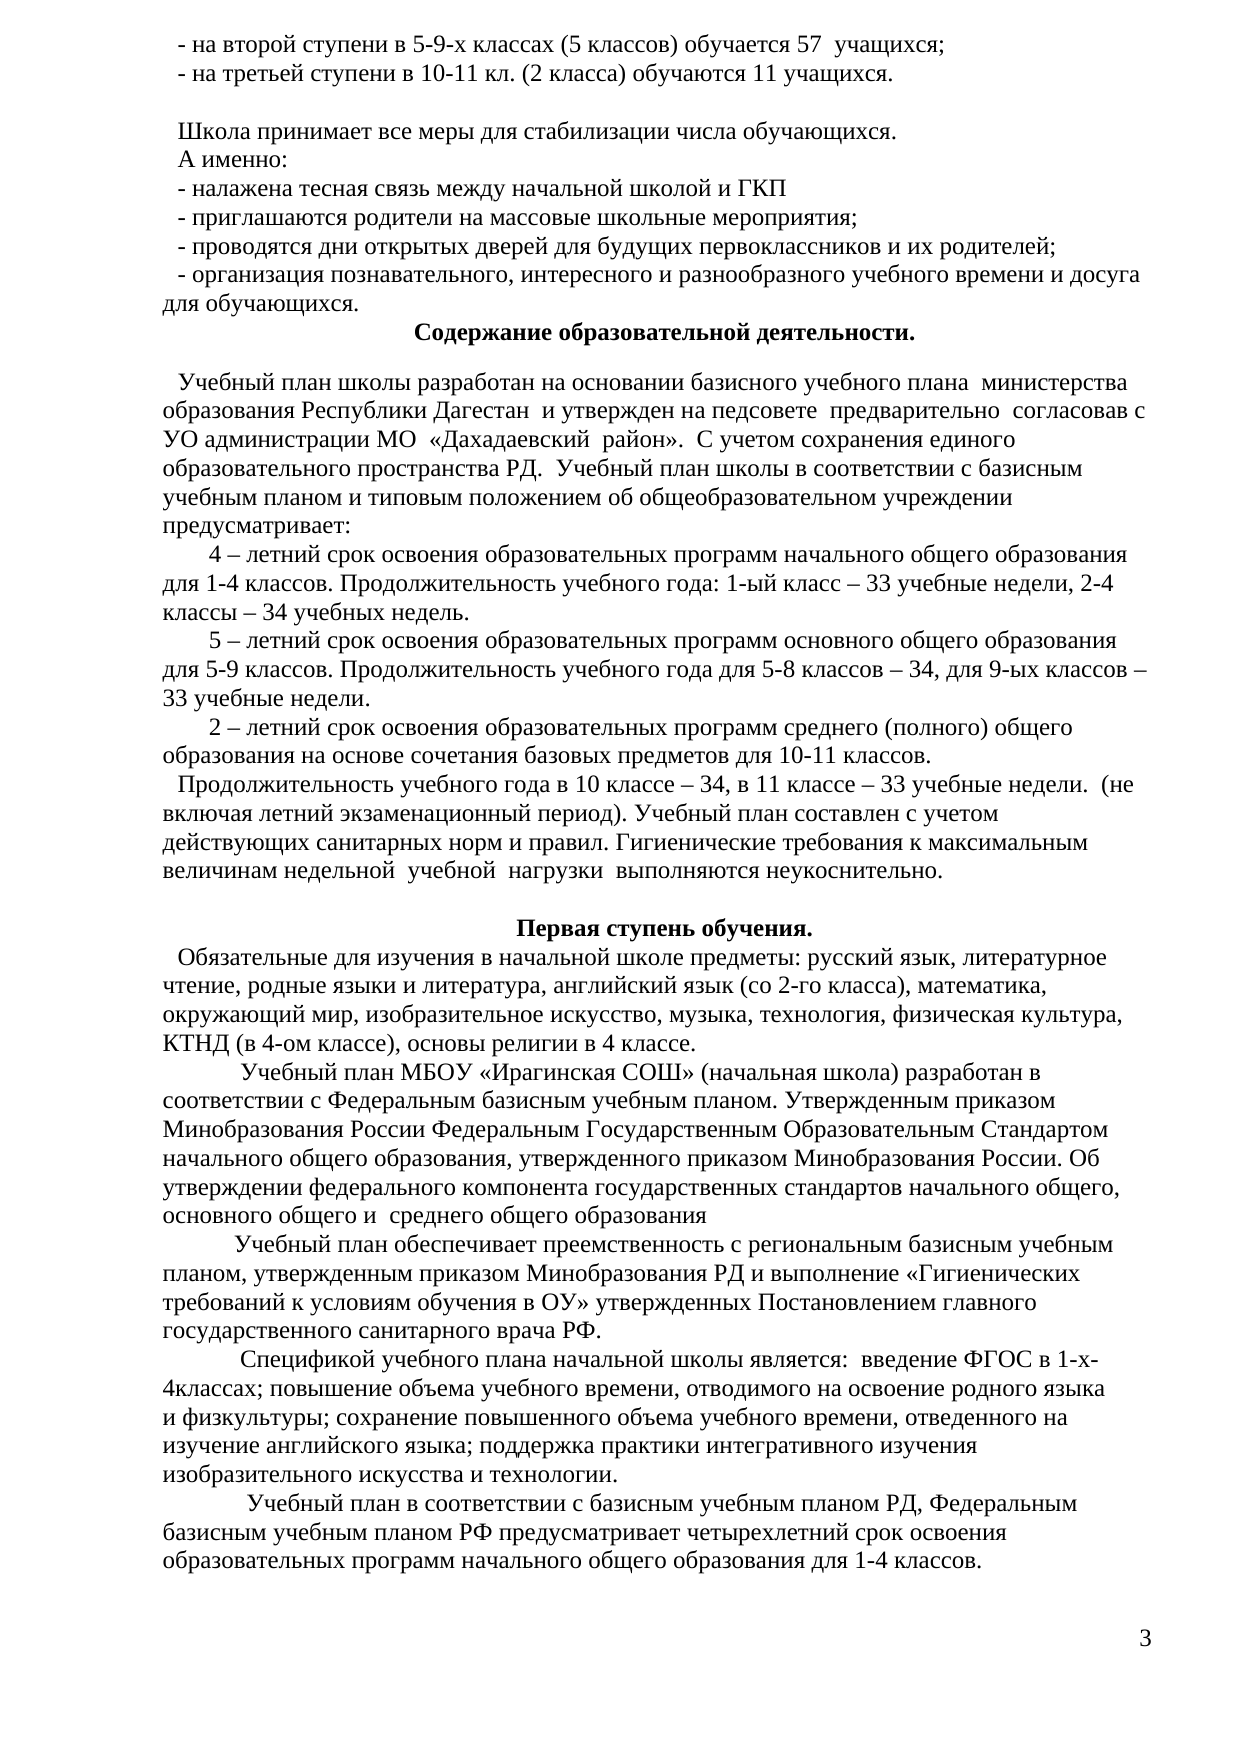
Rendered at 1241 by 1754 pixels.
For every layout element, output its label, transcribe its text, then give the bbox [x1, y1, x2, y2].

text - организация познавательного, интересного и разнообразного учебного времени и досуга для обучающихся. [162, 259, 1152, 317]
text - на второй ступени в 5-9-х классах (5 классов) обучается 57 учащихся; [162, 29, 1152, 58]
text Учебный план в соответствии с базисным учебным планом РД, Федеральным базисным учебным планом РФ предусматривает четырехлетний срок освоения образовательных программ начального общего образования для 1-4 классов. [162, 1488, 1122, 1574]
text 4 – летний срок освоения образовательных программ начального общего образования для 1-4 классов. Продолжительность учебного года: 1-ый класс – 33 учебные недели, 2-4 классы – 34 учебных недель. [162, 539, 1152, 625]
text - на третьей ступени в 10-11 кл. (2 класса) обучаются 11 учащихся. [162, 58, 1152, 87]
text Школа принимает все меры для стабилизации числа обучающихся. [162, 116, 1152, 144]
text А именно: [162, 144, 1152, 173]
text Спецификой учебного плана начальной школы является: введение ФГОС в 1-х-4классах; повышение объема учебного времени, отводимого на освоение родного языка и физкультуры; сохранение повышенного объема учебного времени, отведенного на изучение английского языка; поддержка практики интегративного изучения изобразительного искусства и технологии. [162, 1344, 1122, 1488]
text - налажена тесная связь между начальной школой и ГКП [162, 173, 1152, 202]
text 5 – летний срок освоения образовательных программ основного общего образования для 5-9 классов. Продолжительность учебного года для 5-8 классов – 34, для 9-ых классов – 33 учебные недели. [162, 625, 1152, 712]
text Продолжительность учебного года в 10 классе – 34, в 11 классе – 33 учебные недели. (не включая летний экзаменационный период). Учебный план составлен с учетом действующих санитарных норм и правил. Гигиенические требования к максимальным величинам недельной учебной нагрузки выполняются неукоснительно. [162, 769, 1152, 884]
text - проводятся дни открытых дверей для будущих первоклассников и их родителей; [162, 231, 1152, 259]
text Первая ступень обучения. [162, 913, 1152, 942]
text Обязательные для изучения в начальной школе предметы: русский язык, литературное чтение, родные языки и литература, английский язык (со 2-го класса), математика, окружающий мир, изобразительное искусство, музыка, технология, физическая культура, КТНД (в 4-ом классе), основы религии в 4 классе. [162, 942, 1152, 1057]
text - приглашаются родители на массовые школьные мероприятия; [162, 202, 1152, 231]
text Учебный план обеспечивает преемственность с региональным базисным учебным планом, утвержденным приказом Минобразования РД и выполнение «Гигиенических требований к условиям обучения в ОУ» утвержденных Постановлением главного государственного санитарного врача РФ. [162, 1229, 1122, 1344]
text Содержание образовательной деятельности. [162, 317, 1152, 346]
text Учебный план МБОУ «Ирагинская СОШ» (начальная школа) разработан в соответствии с Федеральным базисным учебным планом. Утвержденным приказом Минобразования России Федеральным Государственным Образовательным Стандартом начального общего образования, утвержденного приказом Минобразования России. Об утверждении федерального компонента государственных стандартов начального общего, основного общего и среднего общего образования [162, 1057, 1122, 1229]
text Учебный план школы разработан на основании базисного учебного плана министерства образования Республики Дагестан и утвержден на педсовете предварительно согласовав с УО администрации МО «Дахадаевский район». С учетом сохранения единого образовательного пространства РД. Учебный план школы в соответствии с базисным учебным планом и типовым положением об общеобразовательном учреждении предусматривает: [162, 367, 1152, 539]
text 2 – летний срок освоения образовательных программ среднего (полного) общего образования на основе сочетания базовых предметов для 10-11 классов. [162, 712, 1152, 769]
